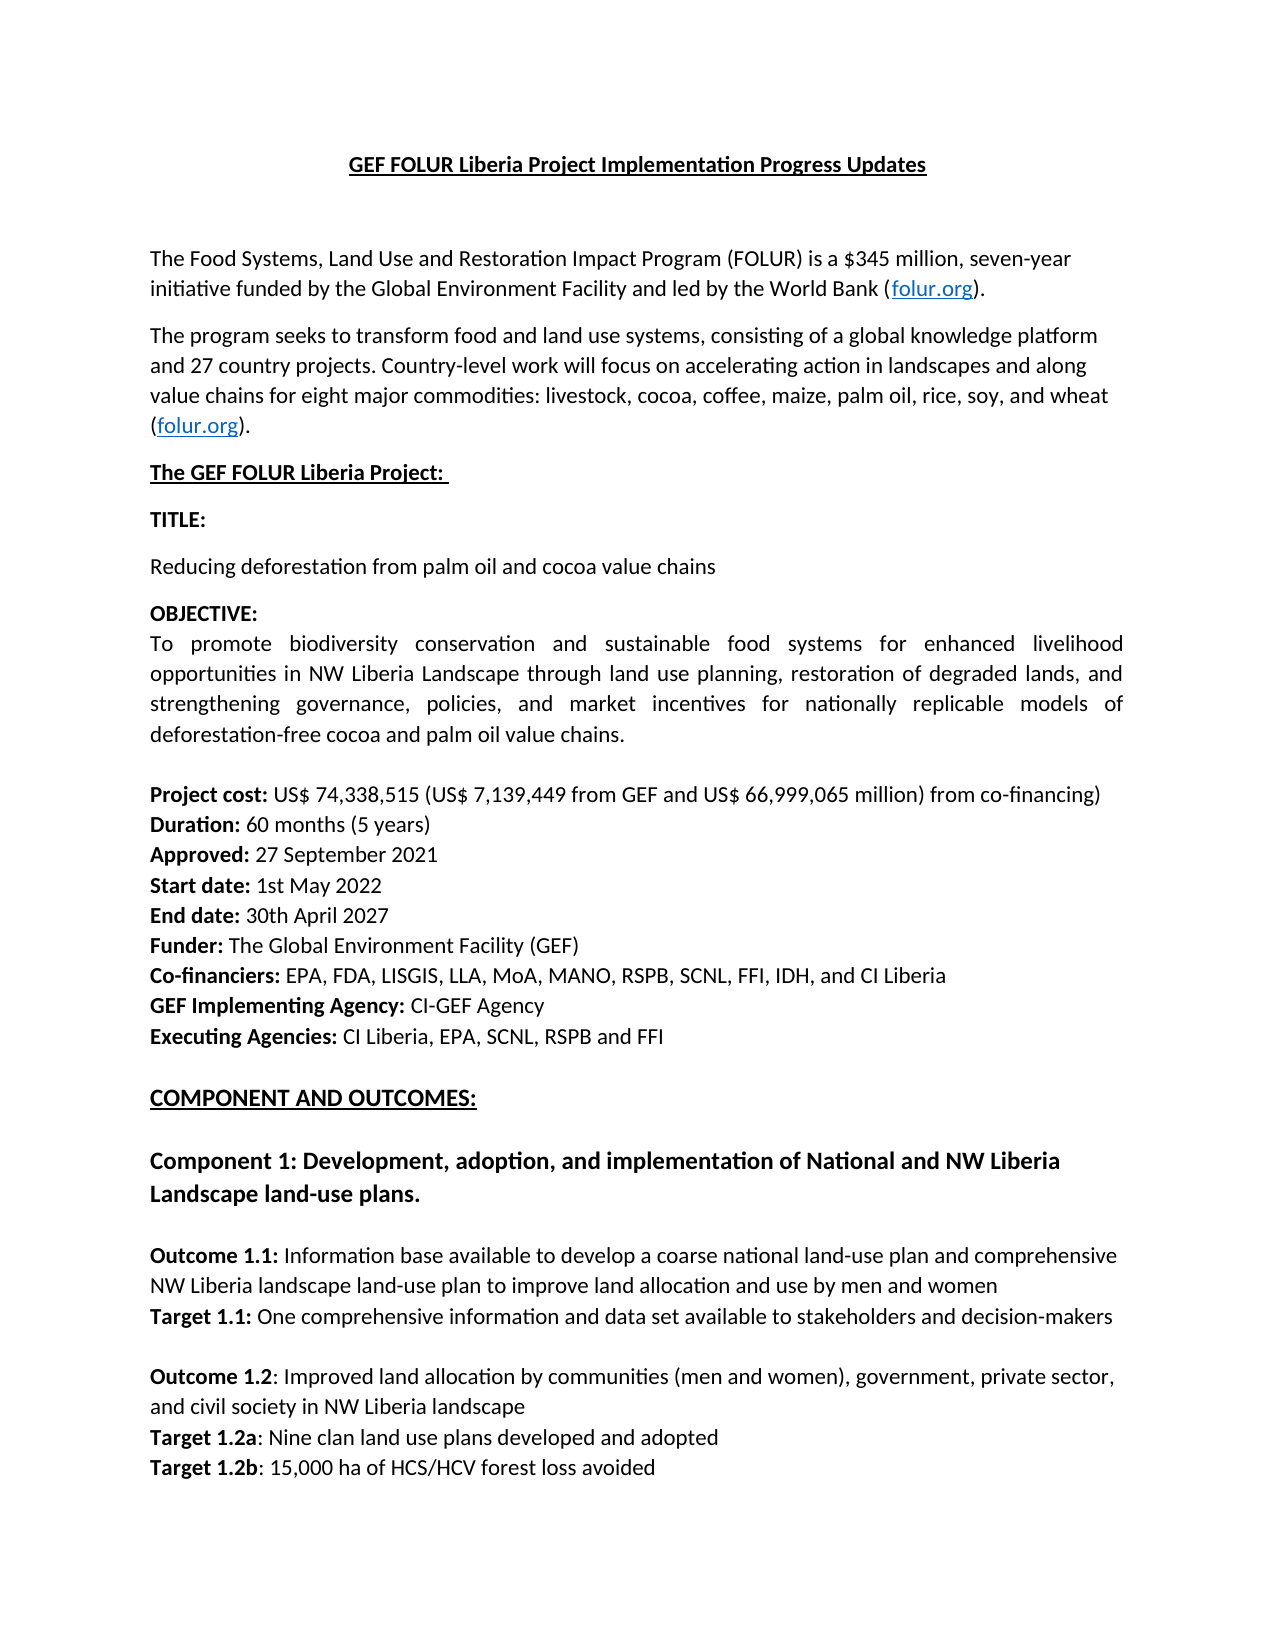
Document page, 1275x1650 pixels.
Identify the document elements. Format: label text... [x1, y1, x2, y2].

text Target 1.2a: Nine clan land use plans developed and adopted [150, 1423, 1125, 1451]
text Outcome 1.2: Improved land allocation by communities (men and women), government, private sector, [150, 1362, 1125, 1390]
text Reducing deforestation from palm oil and cocoa value chains [150, 552, 1125, 580]
text Component 1: Development, adoption, and implementation of National and NW Liberia Landscape land-use plans. [150, 1145, 1125, 1209]
text Co-financiers: EPA, FDA, LISGIS, LLA, MoA, MANO, RSPB, SCNL, FFI, IDH, and CI Liberia [150, 961, 1125, 989]
text TITLE: [150, 505, 1125, 533]
text Approved: 27 September 2021 [150, 841, 1125, 869]
text To promote biodiversity conservation and sustainable food systems for enhanced livelihood opportunities in NW Liberia Landscape through land use planning, restoration of degraded lands, and strengthening governance, policies, and market incentives for nationally replicable models of deforestation-free cocoa and palm oil value chains. [150, 629, 1125, 748]
text Project cost: US$ 74,338,515 (US$ 7,139,449 from GEF and US$ 66,999,065 million) from co-financing) [150, 780, 1125, 808]
text Start date: 1st May 2022 [150, 871, 1125, 899]
text The Food Systems, Land Use and Restoration Impact Program (FOLUR) is a $345 million, seven-year initiative funded by the Global Environment Facility and led by the World Bank (folur.org). [150, 244, 1125, 302]
text Outcome 1.1: Information base available to develop a coarse national land-use plan and comprehensive [150, 1241, 1125, 1269]
text NW Liberia landscape land-use plan to improve land allocation and use by men and women [150, 1272, 1125, 1300]
text COMPONENT AND OUTCOMES: [150, 1082, 1125, 1113]
text End date: 30th April 2027 [150, 901, 1125, 929]
text The GEF FOLUR Liberia Project: [150, 458, 1125, 486]
text Duration: 60 months (5 years) [150, 810, 1125, 838]
text The program seeks to transform food and land use systems, consisting of a global knowledge platform and 27 country projects. Country-level work will focus on accelerating action in landscapes and along value chains for eight major commodities: livestock, cocoa, coffee, maize, palm oil, rice, soy, and wheat (folur.org). [150, 321, 1125, 439]
text and civil society in NW Liberia landscape [150, 1392, 1125, 1421]
text GEF Implementing Agency: CI-GEF Agency [150, 992, 1125, 1020]
text Target 1.1: One comprehensive information and data set available to stakeholders and decision-makers [150, 1302, 1125, 1330]
text OBJECTIVE: [150, 599, 1125, 627]
text Target 1.2b: 15,000 ha of HCS/HCV forest loss avoided [150, 1453, 1125, 1481]
text GEF FOLUR Liberia Project Implementation Progress Updates [150, 150, 1125, 178]
text Executing Agencies: CI Liberia, EPA, SCNL, RSPB and FFI [150, 1022, 1125, 1050]
text Funder: The Global Environment Facility (GEF) [150, 931, 1125, 959]
